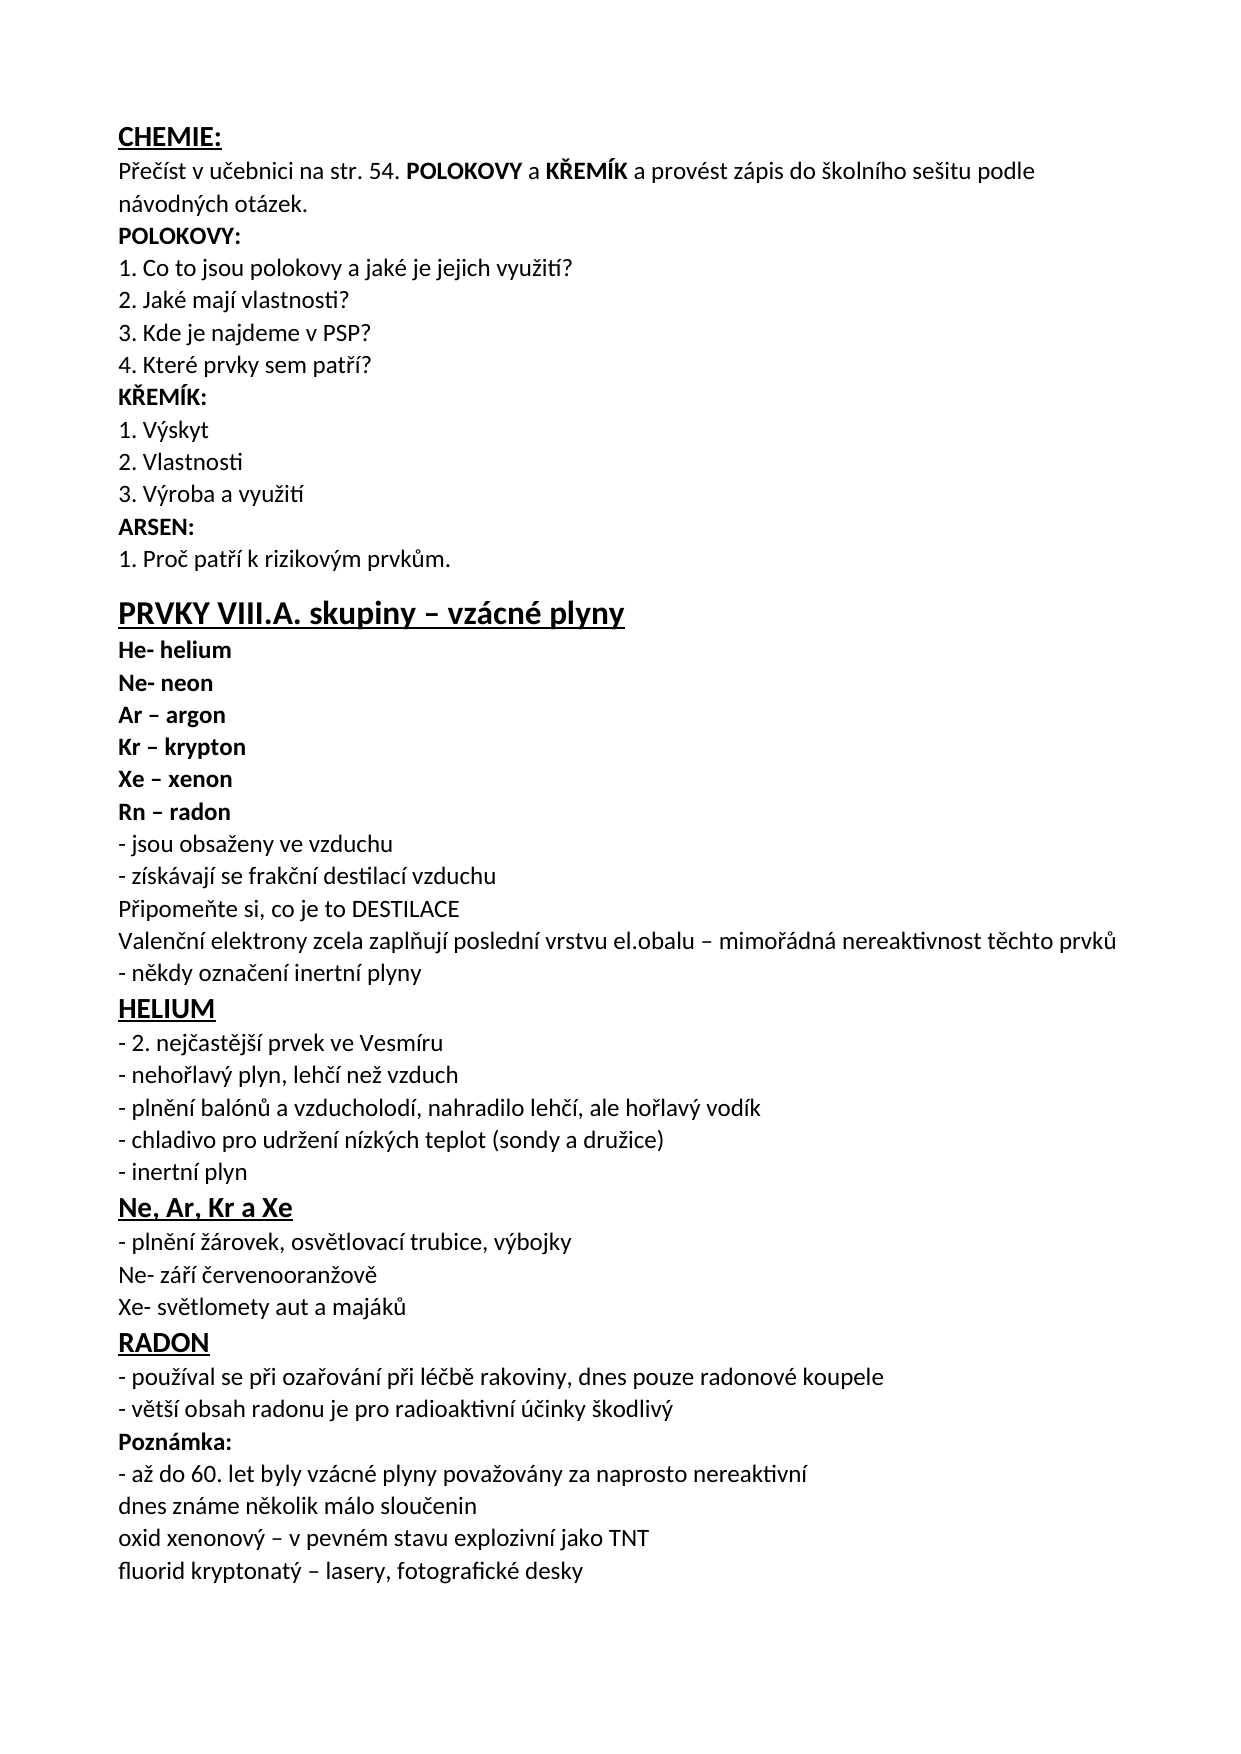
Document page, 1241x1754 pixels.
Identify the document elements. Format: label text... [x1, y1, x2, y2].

text CHEMIE: Přečíst v učebnici na str. 54. POLOKOVY a KŘEMÍK a provést zápis do školního sešitu podle návodných otázek. POLOKOVY: 1. Co to jsou polokovy a jaké je jejich využití? 2. Jaké mají vlastnosti? 3. Kde je najdeme v PSP? 4. Které prvky sem patří? KŘEMÍK: 1. Výskyt 2. Vlastnosti 3. Výroba a využití ARSEN: 1. Proč patří k rizikovým prvkům. [118, 118, 1122, 573]
text PRVKY VIII.A. skupiny – vzácné plyny He- helium Ne- neon Ar – argon Kr – krypton Xe – xenon Rn – radon - jsou obsaženy ve vzduchu - získávají se frakční destilací vzduchu Připomeňte si, co je to DESTILACE Valenční elektrony zcela zaplňují poslední vrstvu el.obalu – mimořádná nereaktivnost těchto prvků - někdy označení inertní plyny HELIUM - 2. nejčastější prvek ve Vesmíru - nehořlavý plyn, lehčí než vzduch - plnění balónů a vzducholodí, nahradilo lehčí, ale hořlavý vodík - chladivo pro udržení nízkých teplot (sondy a družice) - inertní plyn Ne, Ar, Kr a Xe - plnění žárovek, osvětlovací trubice, výbojky Ne- září červenooranžově Xe- světlomety aut a majáků RADON - používal se při ozařování při léčbě rakoviny, dnes pouze radonové koupele - větší obsah radonu je pro radioaktivní účinky škodlivý Poznámka: - až do 60. let byly vzácné plyny považovány za naprosto nereaktivní dnes známe několik málo sloučenin oxid xenonový – v pevném stavu explozivní jako TNT fluorid kryptonatý – lasery, fotografické desky [118, 592, 1122, 1585]
